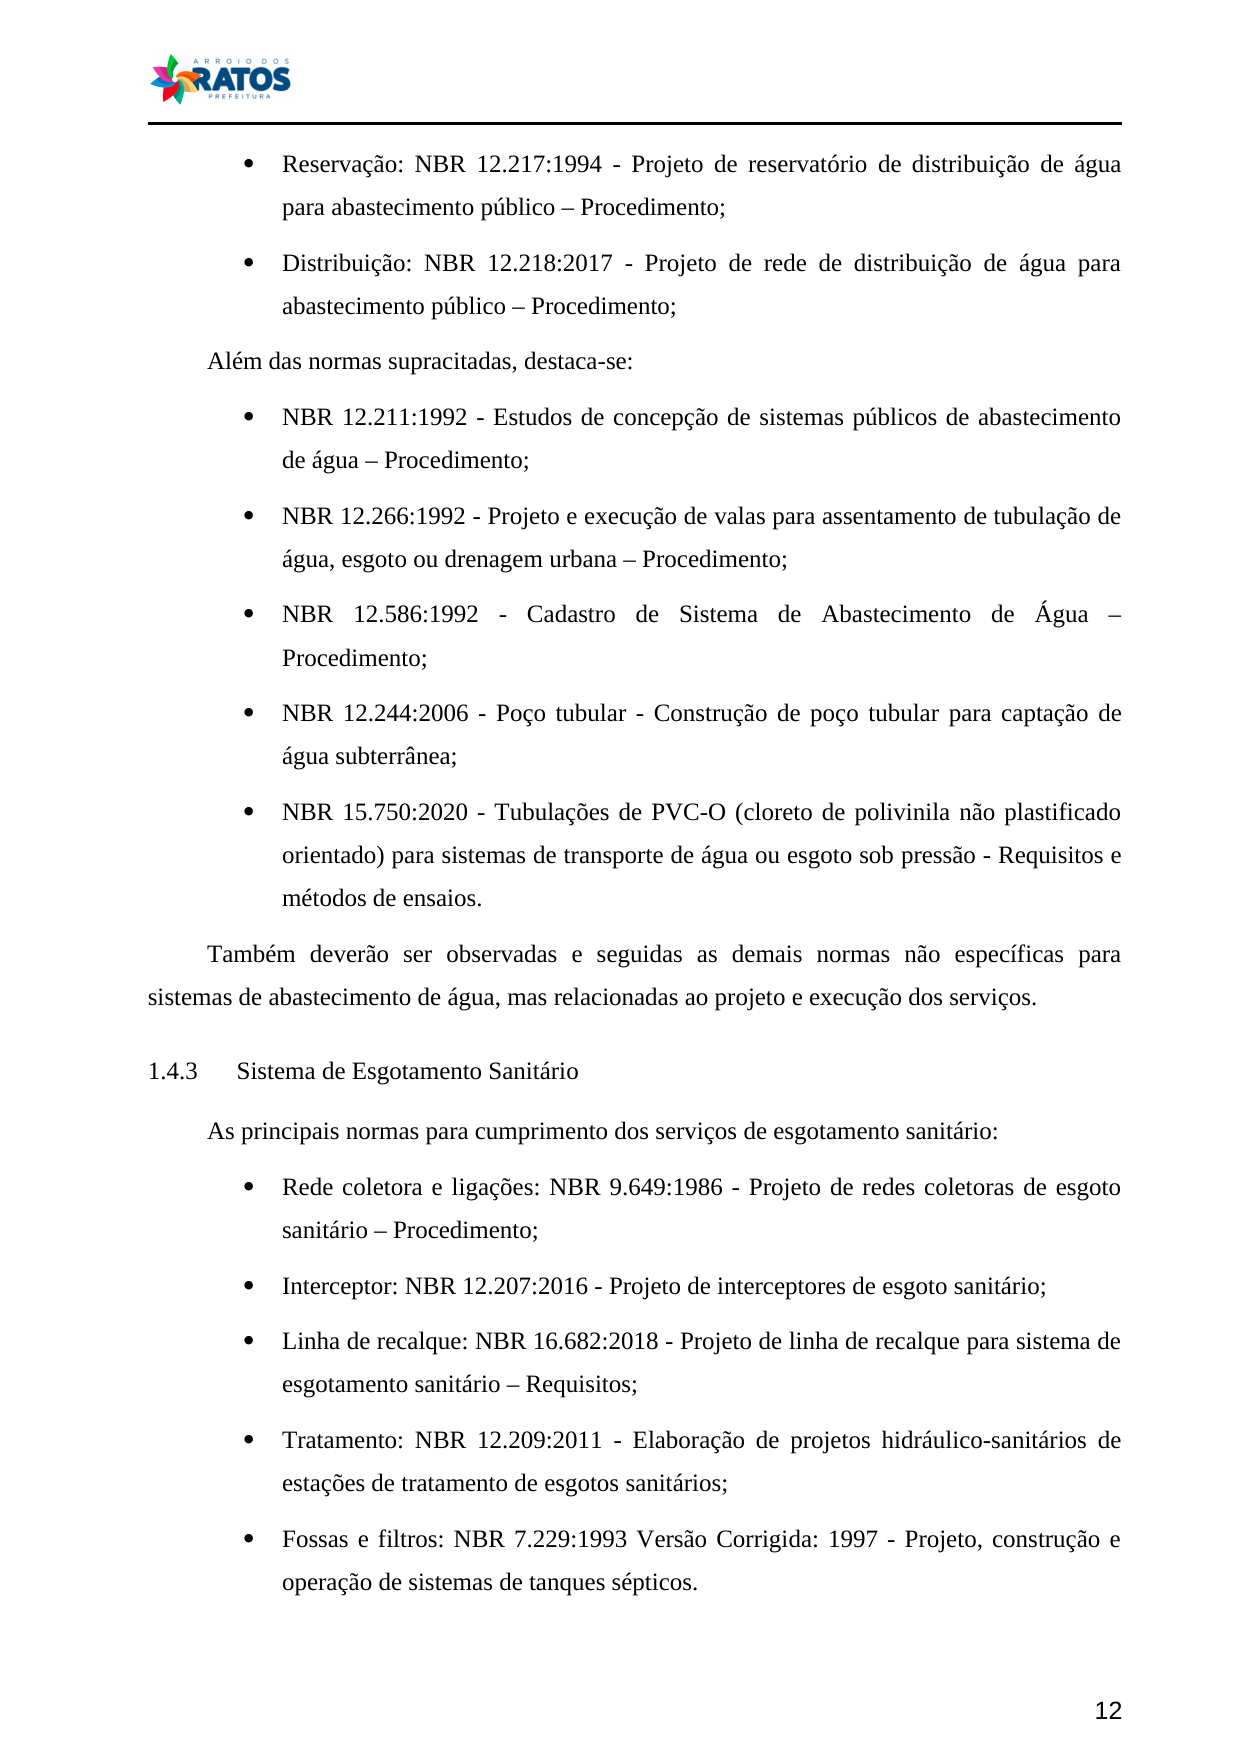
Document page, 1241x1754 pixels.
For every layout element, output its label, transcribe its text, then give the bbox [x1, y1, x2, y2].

list Distribuição: NBR 12.218:2017 - Projeto de rede de distribuição de água para abastecimento público – Procedimento; [244, 248, 1122, 319]
text As principais normas para cumprimento dos serviços de esgotamento sanitário: [148, 1116, 1122, 1145]
subtitle Sistema de Esgotamento Sanitário [148, 1056, 1122, 1085]
text Também deverão ser observadas e seguidas as demais normas não específicas para sistemas de abastecimento de água, mas relacionadas ao projeto e execução dos serviços. [148, 939, 1122, 1011]
list Reservação: NBR 12.217:1994 - Projeto de reservatório de distribuição de água para abastecimento público – Procedimento; [244, 149, 1122, 221]
list NBR 15.750:2020 - Tubulações de PVC-O (cloreto de polivinila não plastificado orientado) para sistemas de transporte de água ou esgoto sob pressão - Requisitos e métodos de ensaios. [244, 797, 1122, 912]
picture [147, 51, 295, 108]
text Além das normas supracitadas, destaca-se: [148, 346, 1122, 375]
list Fossas e filtros: NBR 7.229:1993 Versão Corrigida: 1997 - Projeto, construção e operação de sistemas de tanques sépticos. [244, 1524, 1122, 1596]
list NBR 12.586:1992 - Cadastro de Sistema de Abastecimento de Água – Procedimento; [244, 599, 1122, 671]
list Tratamento: NBR 12.209:2011 - Elaboração de projetos hidráulico-sanitários de estações de tratamento de esgotos sanitários; [244, 1425, 1122, 1497]
list Interceptor: NBR 12.207:2016 - Projeto de interceptores de esgoto sanitário; [244, 1271, 1122, 1299]
list NBR 12.244:2006 - Poço tubular - Construção de poço tubular para captação de água subterrânea; [244, 698, 1122, 770]
list Rede coletora e ligações: NBR 9.649:1986 - Projeto de redes coletoras de esgoto sanitário – Procedimento; [244, 1172, 1122, 1244]
list NBR 12.266:1992 - Projeto e execução de valas para assentamento de tubulação de água, esgoto ou drenagem urbana – Procedimento; [244, 501, 1122, 573]
list NBR 12.211:1992 - Estudos de concepção de sistemas públicos de abastecimento de água – Procedimento; [244, 402, 1122, 474]
list Linha de recalque: NBR 16.682:2018 - Projeto de linha de recalque para sistema de esgotamento sanitário – Requisitos; [244, 1326, 1122, 1398]
